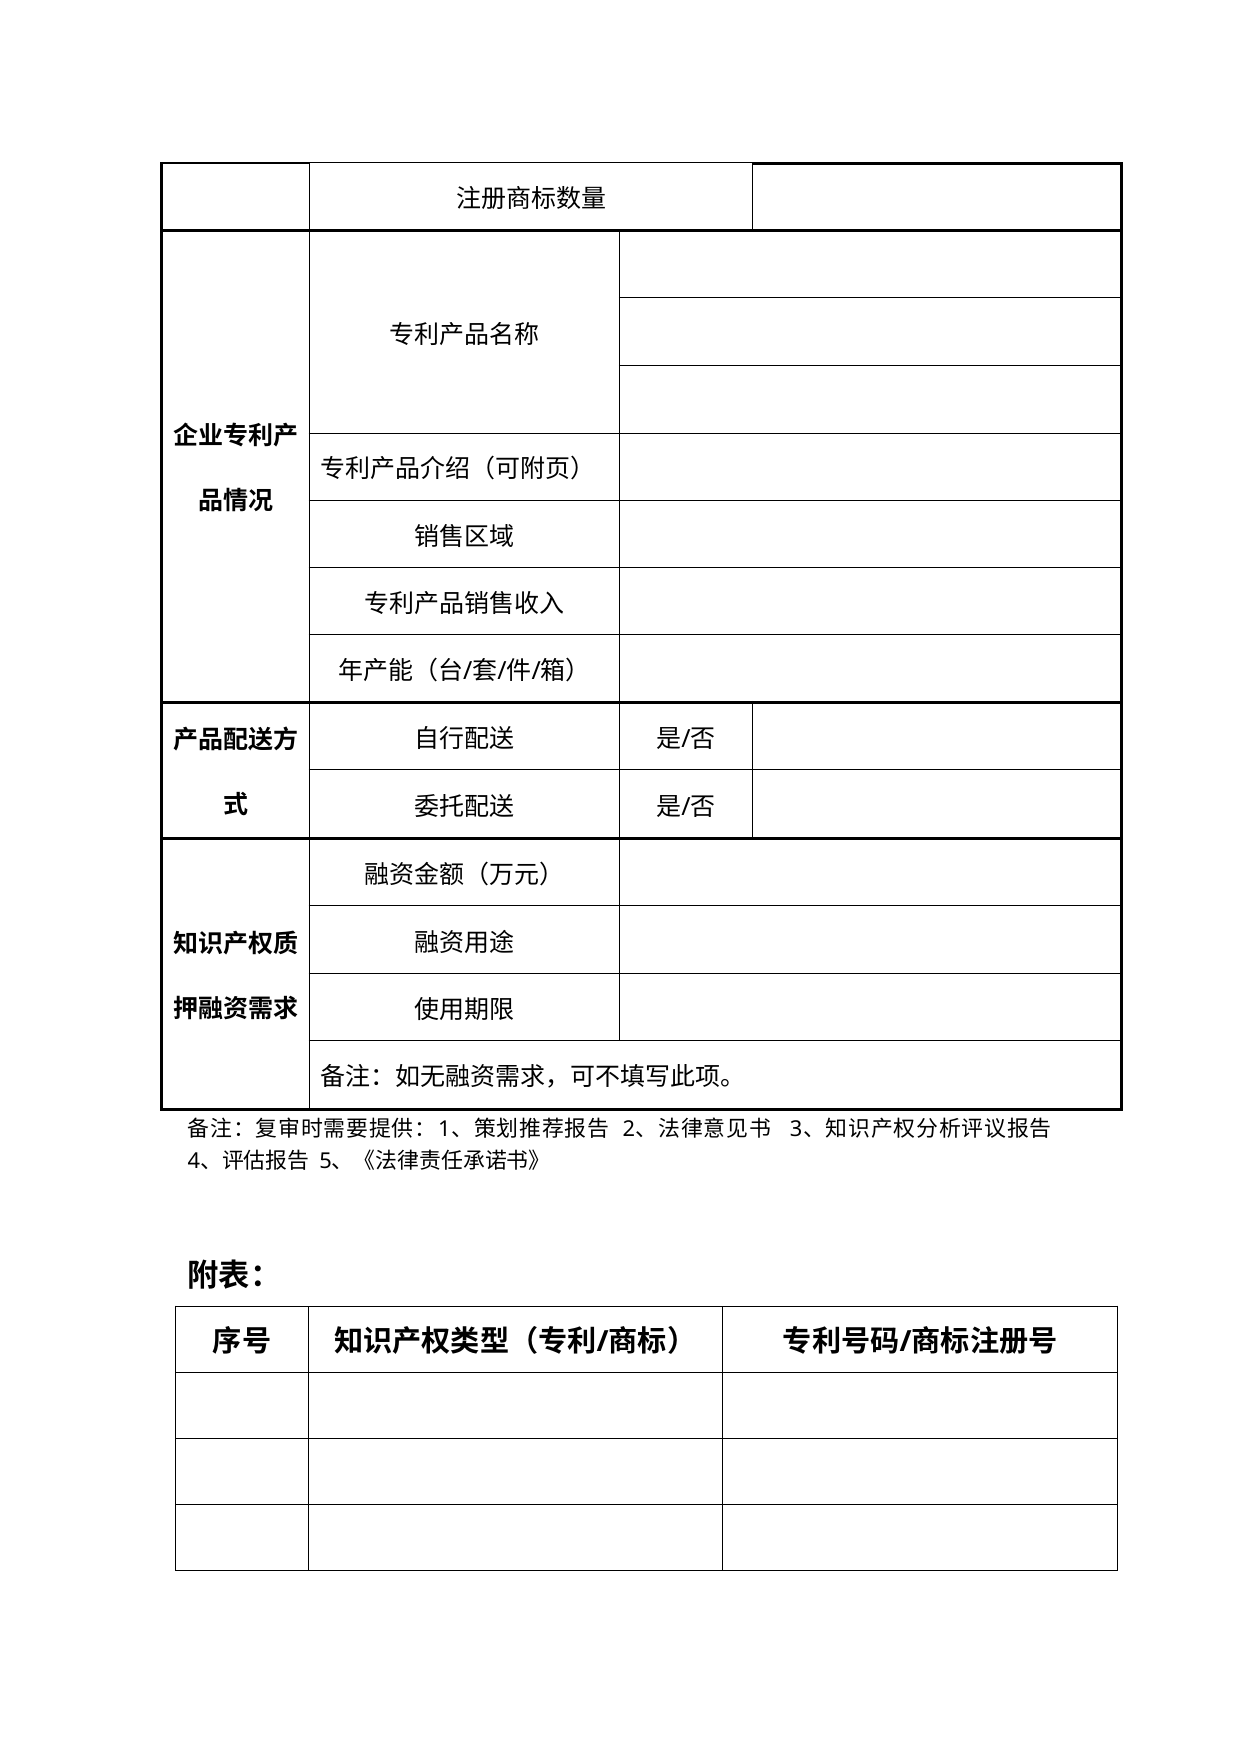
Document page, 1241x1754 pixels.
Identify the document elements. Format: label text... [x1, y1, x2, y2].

table_cell 知识产权质押融资需求 [163, 840, 309, 1107]
table_header 序号 [176, 1307, 308, 1372]
table_cell 专利产品销售收入 [310, 568, 619, 634]
table_cell [620, 840, 1120, 905]
table_cell 企业专利产品情况 [163, 232, 309, 701]
table_cell 使用期限 [310, 974, 619, 1040]
table_cell 融资用途 [310, 906, 619, 973]
table_cell [620, 568, 1120, 634]
table_cell 委托配送 [310, 770, 619, 837]
table_cell [620, 635, 1120, 701]
table_cell [620, 298, 1120, 365]
table_cell 融资金额（万元） [310, 840, 619, 905]
table_cell 销售区域 [310, 501, 619, 567]
table_cell 专利产品介绍（可附页） [310, 434, 619, 499]
table_cell 自行配送 [310, 704, 619, 769]
table_cell [309, 1373, 722, 1438]
text 附表： [187, 1241, 1053, 1306]
table_cell [309, 1439, 722, 1504]
table_cell [723, 1505, 1117, 1570]
text 备注：复审时需要提供：1、策划推荐报告 2、法律意见书 3、知识产权分析评议报告 4、评估报告 5、《法律责任承诺书》 [187, 1111, 1053, 1176]
table_cell [620, 232, 1120, 297]
table_cell 注册商标数量 [310, 163, 752, 229]
table_cell [620, 974, 1120, 1040]
table_cell [620, 434, 1120, 499]
table_cell [723, 1439, 1117, 1504]
table_cell 备注：如无融资需求，可不填写此项。 [310, 1041, 1120, 1107]
table_header 专利号码/商标注册号 [723, 1307, 1117, 1372]
table_cell [620, 501, 1120, 567]
table_cell [753, 770, 1120, 837]
table_cell [753, 704, 1120, 769]
table_cell [176, 1439, 308, 1504]
table_cell [620, 906, 1120, 973]
table_cell [723, 1373, 1117, 1438]
table_cell 年产能（台/套/件/箱） [310, 635, 619, 701]
table_cell [176, 1505, 308, 1570]
table_cell 是/否 [620, 770, 752, 837]
table_cell 是/否 [620, 704, 752, 769]
table_cell [176, 1373, 308, 1438]
table_cell [753, 165, 1120, 229]
table_cell 产品配送方式 [163, 704, 309, 837]
table_cell [620, 366, 1120, 432]
table_cell [309, 1505, 722, 1570]
table_header 知识产权类型（专利/商标） [309, 1307, 722, 1372]
table_cell 专利产品名称 [310, 232, 619, 432]
